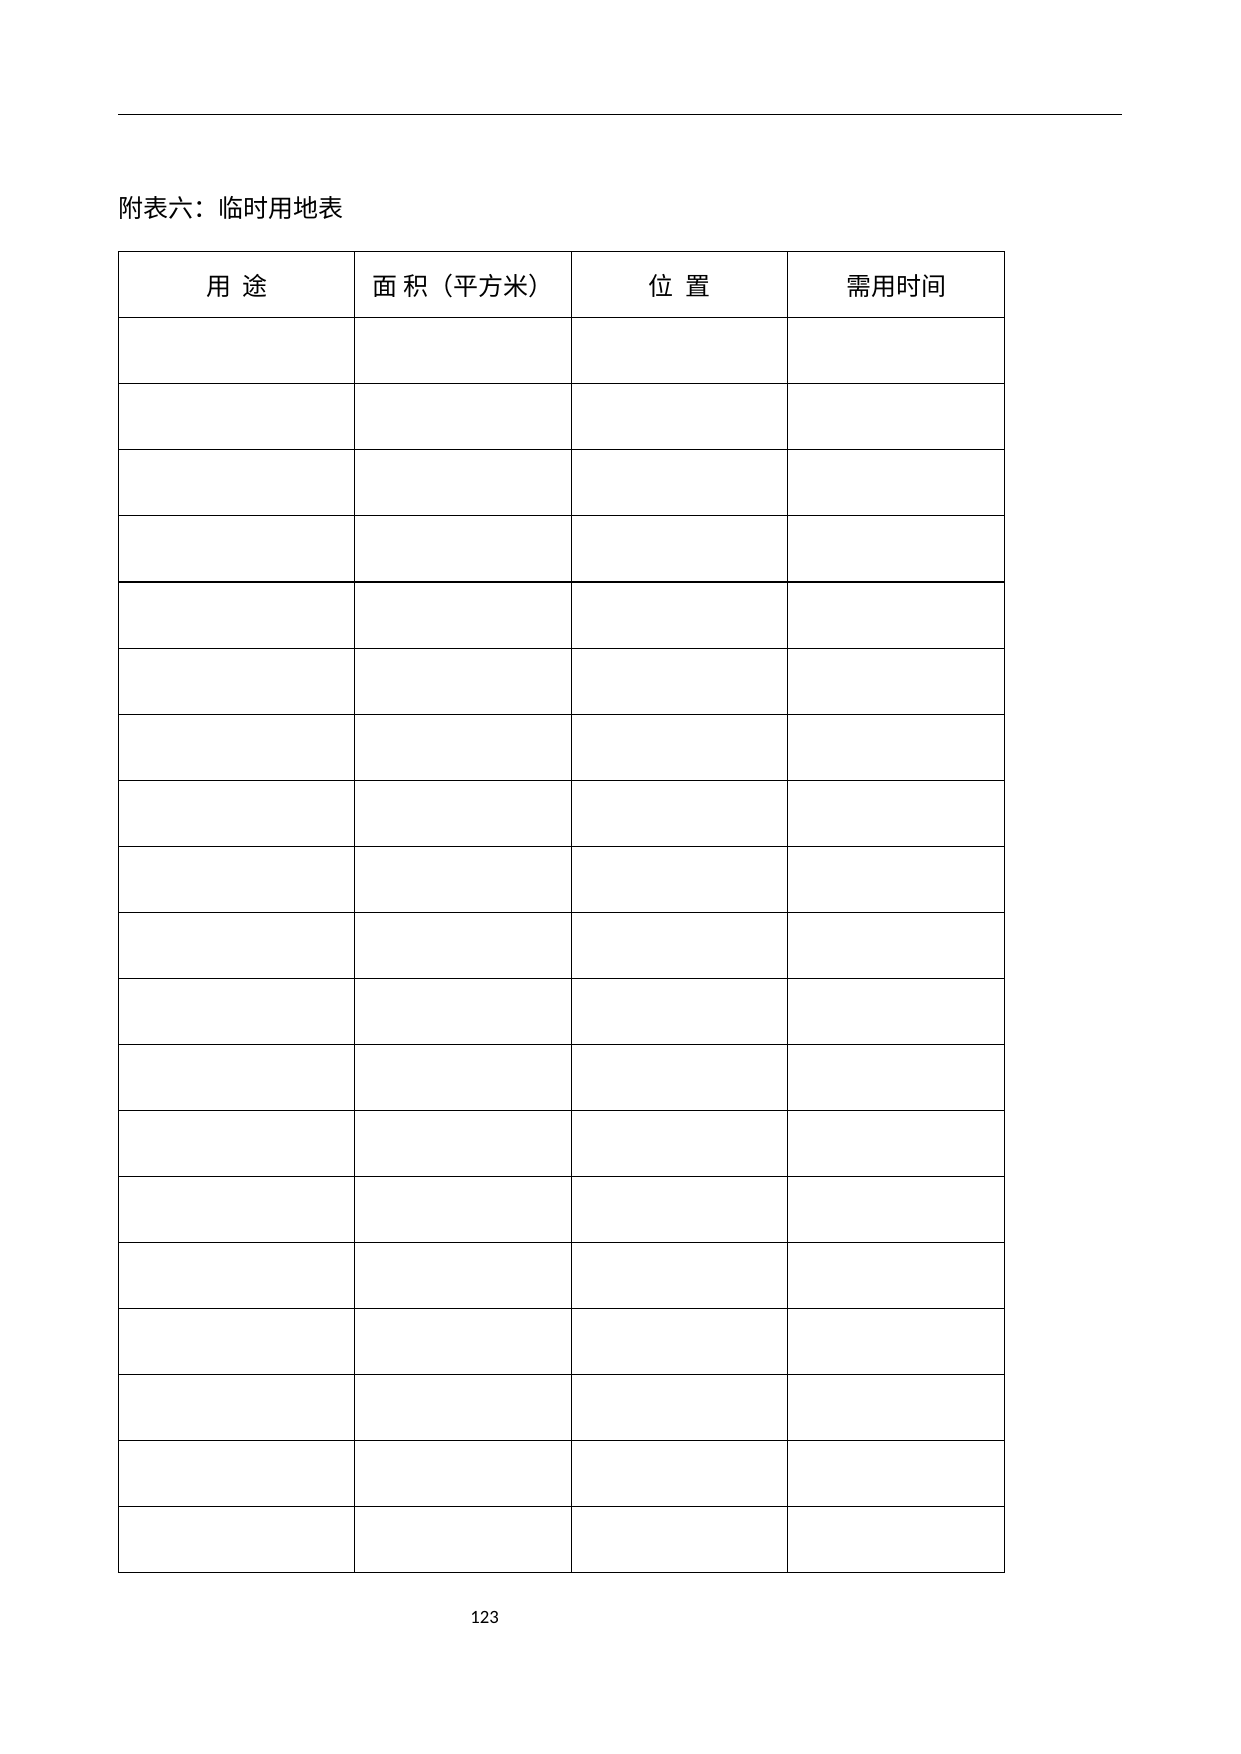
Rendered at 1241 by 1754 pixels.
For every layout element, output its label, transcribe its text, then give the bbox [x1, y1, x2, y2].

table_cell [119, 1507, 354, 1572]
table_cell [788, 384, 1004, 449]
table_header 面 积（平方米） [355, 252, 571, 317]
table_cell [788, 715, 1004, 779]
table_cell [119, 979, 354, 1044]
table_cell [572, 913, 787, 978]
table_cell [572, 583, 787, 647]
table_cell [788, 1111, 1004, 1176]
table_cell [355, 516, 571, 581]
table_cell [572, 1507, 787, 1572]
table_cell [355, 1441, 571, 1506]
table_cell [572, 847, 787, 912]
table_cell [572, 781, 787, 846]
table_cell [788, 1441, 1004, 1506]
table_cell [788, 1045, 1004, 1110]
table_cell [572, 318, 787, 383]
table_header 需用时间 [788, 252, 1004, 317]
table_cell [788, 913, 1004, 978]
table_cell [572, 649, 787, 713]
table_cell [572, 1045, 787, 1110]
table_cell [119, 781, 354, 846]
table_cell [355, 1507, 571, 1572]
table_cell [355, 384, 571, 449]
table_cell [572, 1177, 787, 1242]
table_cell [788, 583, 1004, 647]
table_cell [355, 318, 571, 383]
text 附表六：临时用地表 [118, 174, 1122, 239]
table_cell [788, 450, 1004, 515]
table_cell [119, 913, 354, 978]
table_cell [788, 979, 1004, 1044]
table_cell [355, 1045, 571, 1110]
table_header 位 置 [572, 252, 787, 317]
table_cell [119, 1111, 354, 1176]
table_cell [355, 649, 571, 713]
table_cell [355, 1309, 571, 1374]
table_cell [572, 1111, 787, 1176]
table_cell [788, 1375, 1004, 1440]
table_cell [572, 1243, 787, 1308]
table_cell [355, 847, 571, 912]
table_cell [572, 384, 787, 449]
table_cell [788, 649, 1004, 713]
table_cell [119, 1243, 354, 1308]
table_cell [119, 1441, 354, 1506]
table_cell [355, 450, 571, 515]
table_cell [119, 847, 354, 912]
table_cell [355, 715, 571, 779]
table_cell [788, 847, 1004, 912]
table_cell [788, 1243, 1004, 1308]
table_cell [119, 583, 354, 647]
table_cell [355, 913, 571, 978]
table_cell [788, 1507, 1004, 1572]
table_cell [355, 583, 571, 647]
table_cell [119, 1045, 354, 1110]
table_cell [788, 1309, 1004, 1374]
table_cell [355, 1243, 571, 1308]
table_cell [119, 318, 354, 383]
table_cell [572, 715, 787, 779]
table_cell [119, 1375, 354, 1440]
table_cell [572, 516, 787, 581]
table_cell [788, 781, 1004, 846]
table_cell [355, 979, 571, 1044]
table_cell [572, 450, 787, 515]
table_cell [355, 1375, 571, 1440]
table_header 用 途 [119, 252, 354, 317]
table_cell [119, 715, 354, 779]
table_cell [119, 1309, 354, 1374]
table_cell [572, 1375, 787, 1440]
table_cell [572, 1441, 787, 1506]
table_cell [572, 1309, 787, 1374]
table_cell [788, 318, 1004, 383]
table_cell [119, 384, 354, 449]
table_cell [119, 516, 354, 581]
table_cell [355, 781, 571, 846]
table_cell [119, 450, 354, 515]
table_cell [355, 1111, 571, 1176]
table_cell [355, 1177, 571, 1242]
table_cell [119, 649, 354, 713]
table_cell [119, 1177, 354, 1242]
table_cell [572, 979, 787, 1044]
table_cell [788, 1177, 1004, 1242]
table_cell [788, 516, 1004, 581]
